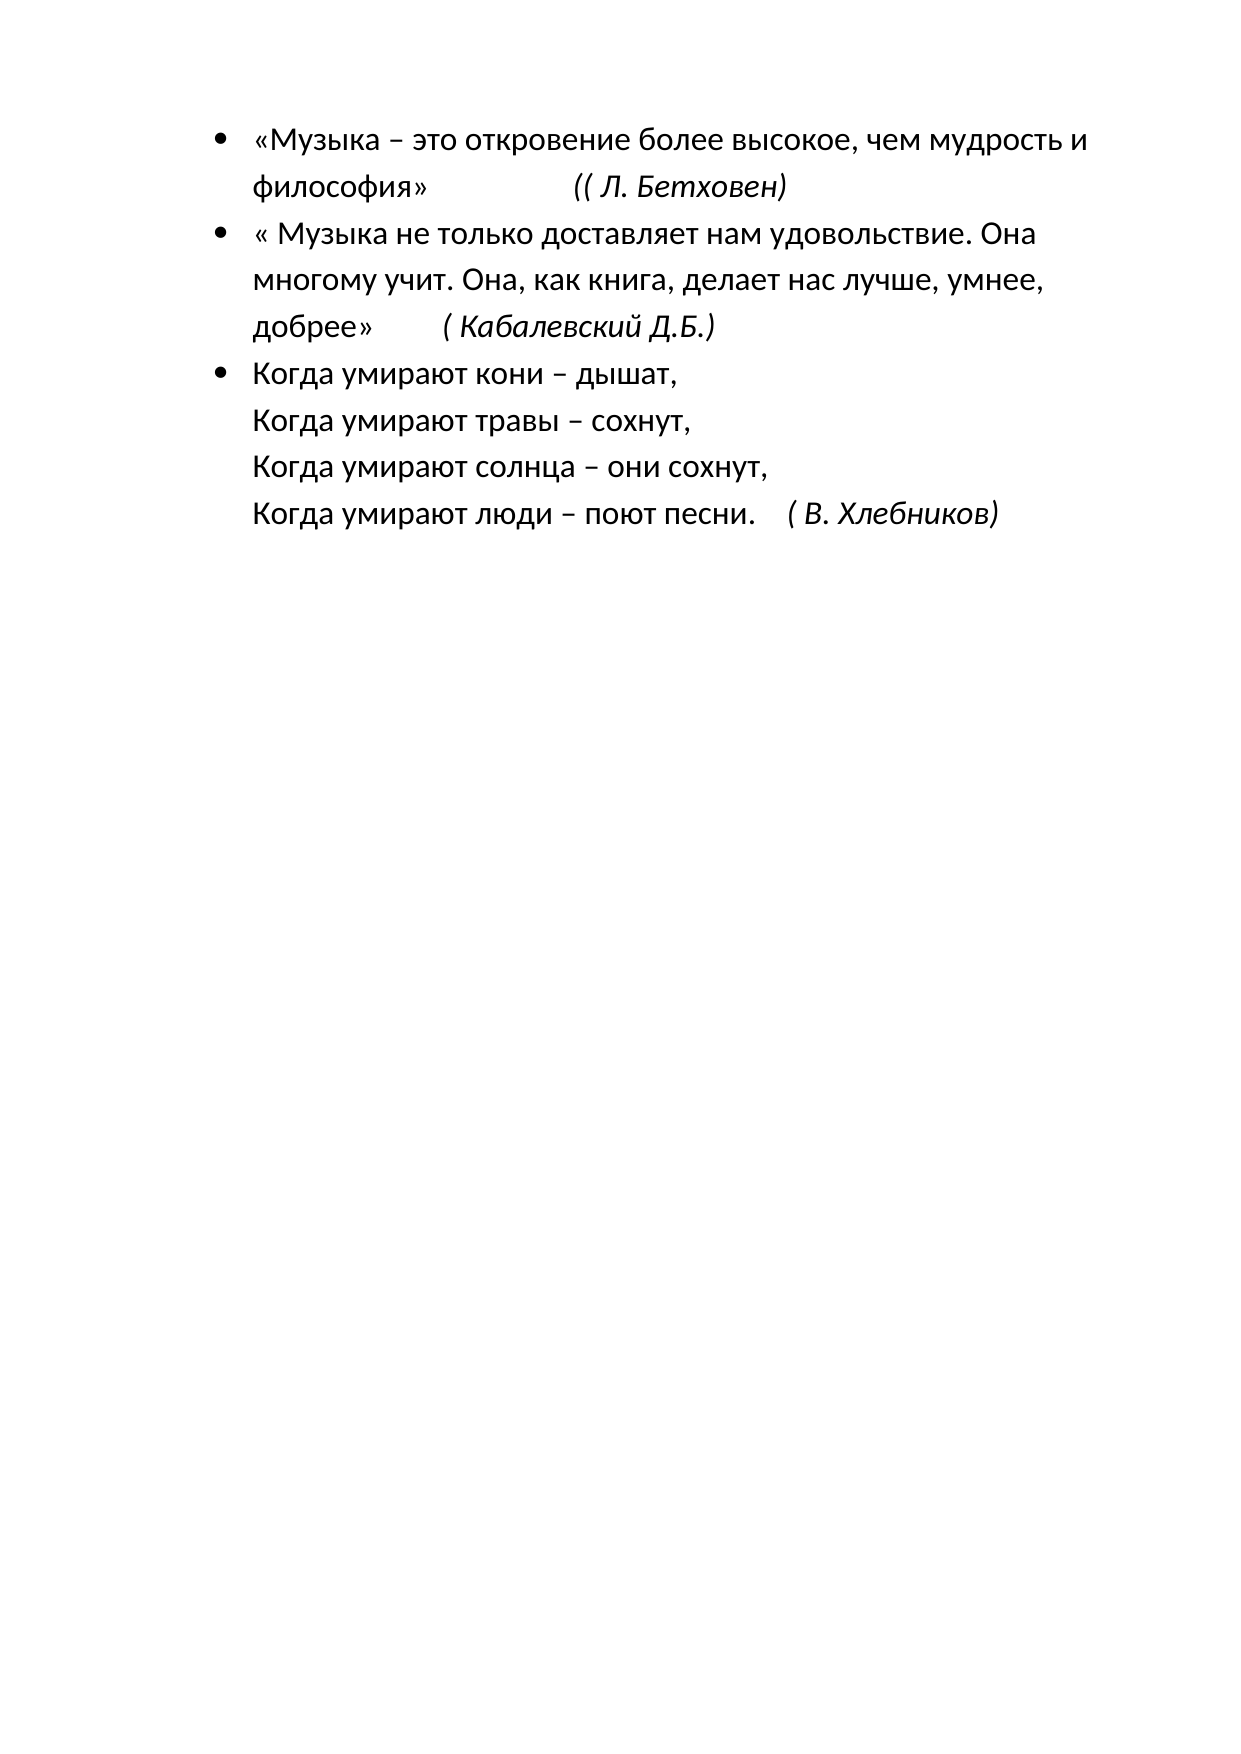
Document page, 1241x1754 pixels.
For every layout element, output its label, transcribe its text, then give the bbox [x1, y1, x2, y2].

list Когда умирают травы – сохнут, [252, 399, 1152, 439]
list « Музыка не только доставляет нам удовольствие. Она многому учит. Она, как книга, делает нас лучше, умнее, добрее» ( Кабалевский Д.Б.) [215, 212, 1152, 346]
list «Музыка – это откровение более высокое, чем мудрость и философия» (( Л. Бетховен) [215, 118, 1152, 206]
list Когда умирают кони – дышат, [215, 352, 1152, 393]
list Когда умирают люди – поют песни. ( В. Хлебников) [252, 492, 1152, 533]
list Когда умирают солнца – они сохнут, [252, 446, 1152, 486]
